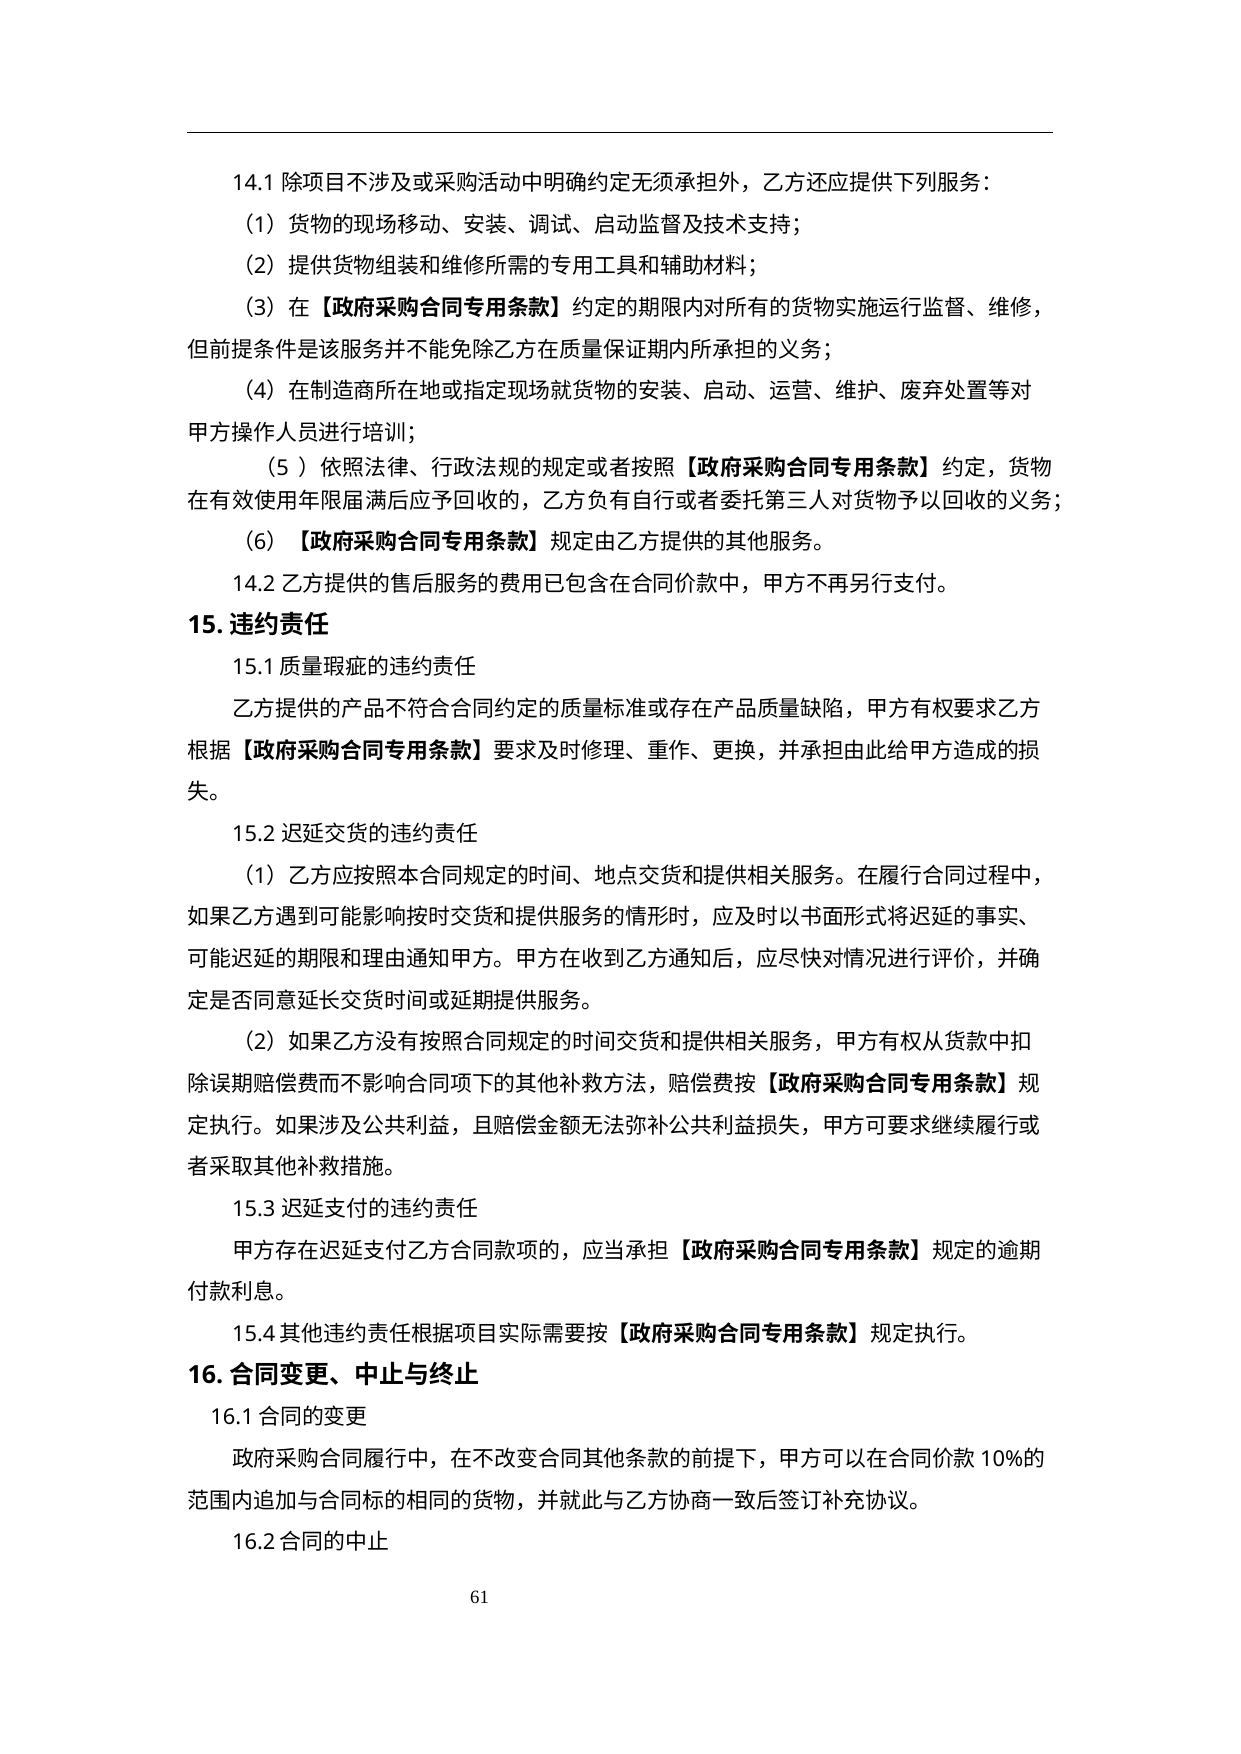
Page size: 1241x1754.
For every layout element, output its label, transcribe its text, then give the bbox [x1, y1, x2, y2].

text （1）货物的现场移动、安装、调试、启动监督及技术支持； [187, 199, 1053, 240]
text （1）乙方应按照本合同规定的时间、地点交货和提供相关服务。在履行合同过程中，如果乙方遇到可能影响按时交货和提供服务的情形时，应及时以书面形式将迟延的事实、可能迟延的期限和理由通知甲方。甲方在收到乙方通知后，应尽快对情况进行评价，并确定是否同意延长交货时间或延期提供服务。 [187, 850, 1053, 1016]
text 15.3 迟延支付的违约责任 [187, 1183, 1053, 1225]
text （6）【政府采购合同专用条款】规定由乙方提供的其他服务。 [187, 516, 1053, 558]
text 16.1合同的变更 [187, 1391, 1053, 1433]
text 15.1质量瑕疵的违约责任 [187, 641, 1053, 683]
text （2）提供货物组装和维修所需的专用工具和辅助材料； [187, 240, 1053, 282]
text （3）在【政府采购合同专用条款】约定的期限内对所有的货物实施运行监督、维修，但前提条件是该服务并不能免除乙方在质量保证期内所承担的义务； [187, 282, 1053, 365]
text 政府采购合同履行中，在不改变合同其他条款的前提下，甲方可以在合同价款10%的范围内追加与合同标的相同的货物，并就此与乙方协商一致后签订补充协议。 [187, 1433, 1053, 1516]
text 14.2 乙方提供的售后服务的费用已包含在合同价款中，甲方不再另行支付。 [187, 558, 1053, 600]
text 16.2合同的中止 [187, 1516, 1053, 1558]
text 乙方提供的产品不符合合同约定的质量标准或存在产品质量缺陷，甲方有权要求乙方根据【政府采购合同专用条款】要求及时修理、重作、更换，并承担由此给甲方造成的损失。 [187, 683, 1053, 808]
text 15.2 迟延交货的违约责任 [187, 808, 1053, 850]
text （2）如果乙方没有按照合同规定的时间交货和提供相关服务，甲方有权从货款中扣除误期赔偿费而不影响合同项下的其他补救方法，赔偿费按【政府采购合同专用条款】规定执行。如果涉及公共利益，且赔偿金额无法弥补公共利益损失，甲方可要求继续履行或者采取其他补救措施。 [187, 1016, 1053, 1183]
text （4）在制造商所在地或指定现场就货物的安装、启动、运营、维护、废弃处置等对甲方操作人员进行培训； [187, 365, 1053, 449]
text 15.4其他违约责任根据项目实际需要按【政府采购合同专用条款】规定执行。 [187, 1308, 1053, 1350]
text 15. 违约责任 [187, 600, 1053, 641]
text 甲方存在迟延支付乙方合同款项的，应当承担【政府采购合同专用条款】规定的逾期付款利息。 [187, 1225, 1053, 1308]
text （5）依照法律、行政法规的规定或者按照【政府采购合同专用条款】约定，货物在有效使用年限届满后应予回收的，乙方负有自行或者委托第三人对货物予以回收的义务； [187, 449, 1053, 516]
list 合同变更、中止与终止 [187, 1350, 1053, 1391]
text 14.1 除项目不涉及或采购活动中明确约定无须承担外，乙方还应提供下列服务： [187, 157, 1053, 199]
